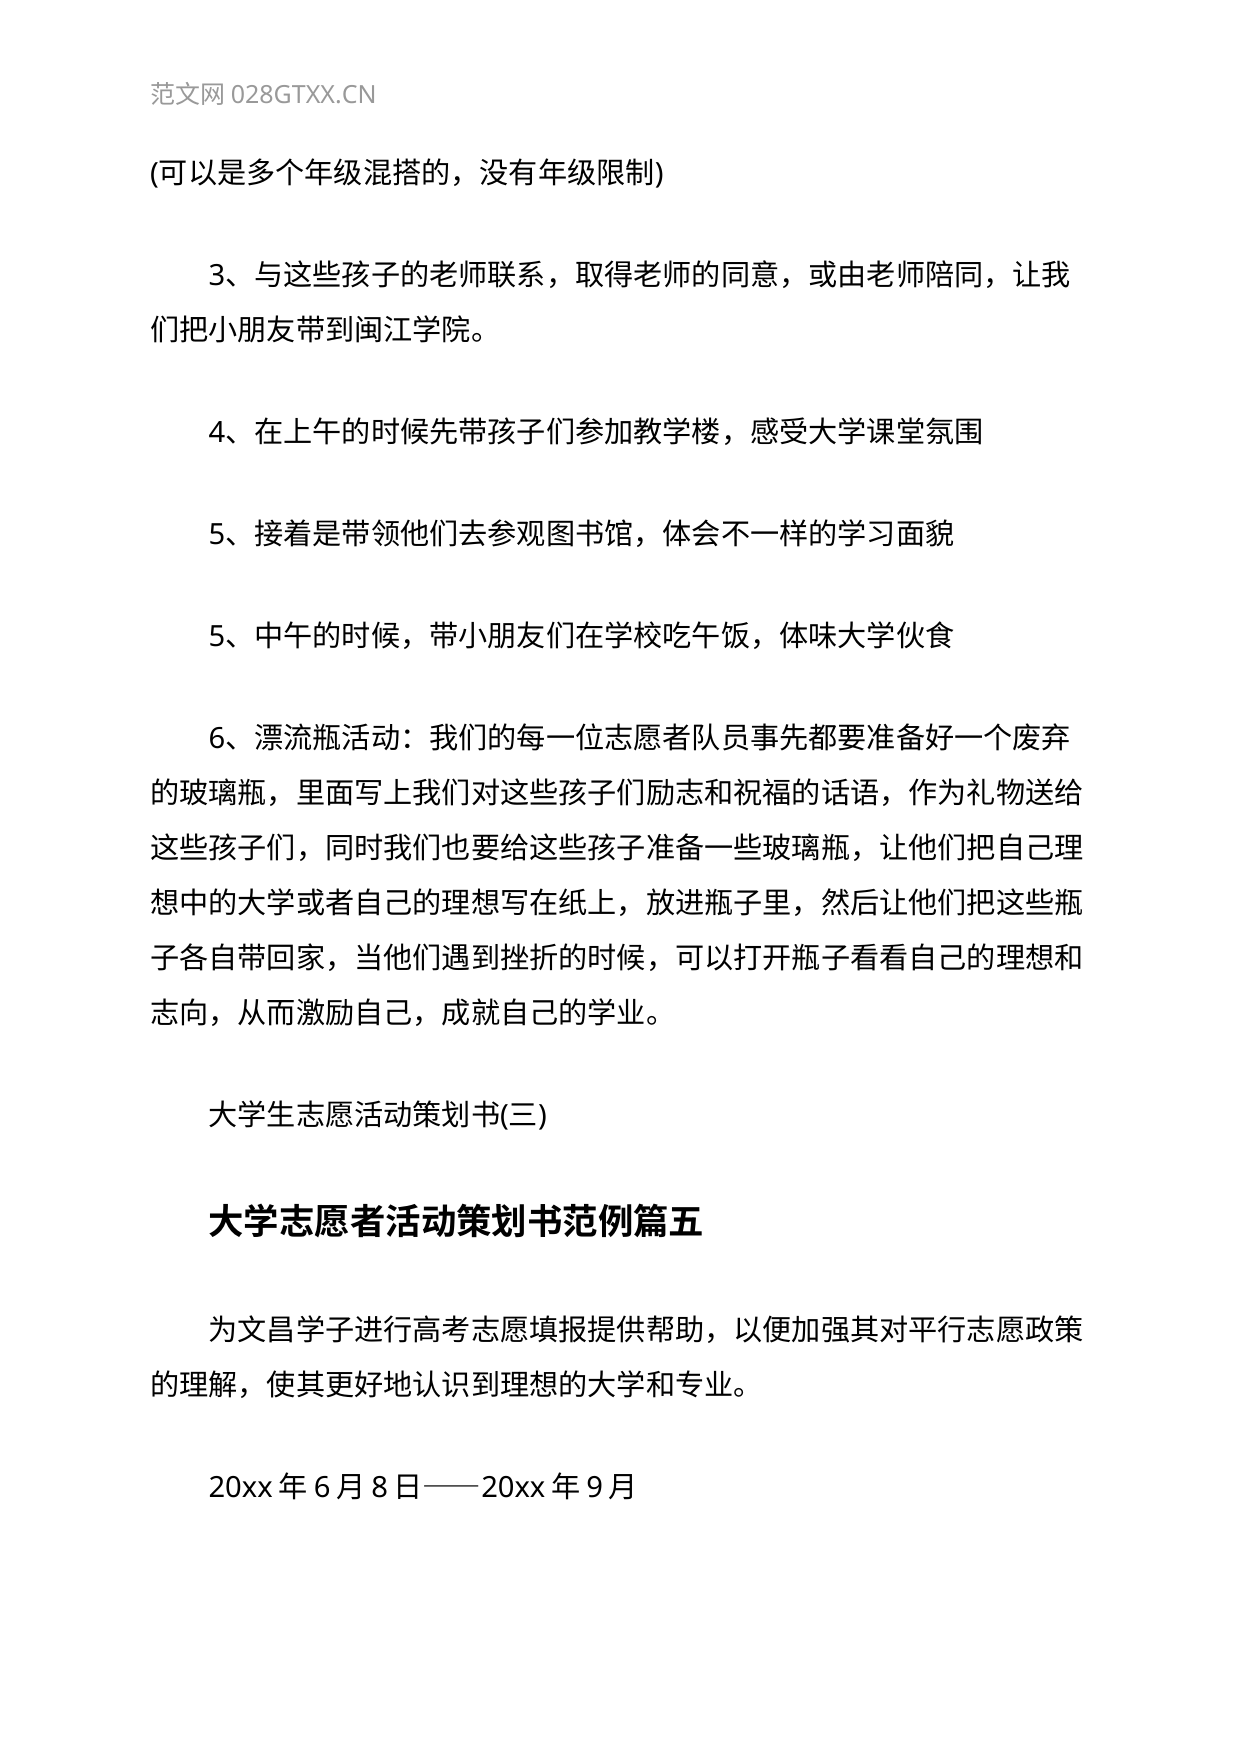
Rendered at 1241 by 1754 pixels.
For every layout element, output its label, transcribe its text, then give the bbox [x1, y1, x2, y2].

text 20xx年6月8日——20xx年9月 [150, 1463, 1090, 1506]
text 6、漂流瓶活动：我们的每一位志愿者队员事先都要准备好一个废弃的玻璃瓶，里面写上我们对这些孩子们励志和祝福的话语，作为礼物送给这些孩子们，同时我们也要给这些孩子准备一些玻璃瓶，让他们把自己理想中的大学或者自己的理想写在纸上，放进瓶子里，然后让他们把这些瓶子各自带回家，当他们遇到挫折的时候，可以打开瓶子看看自己的理想和志向，从而激励自己，成就自己的学业。 [150, 715, 1090, 1032]
text 3、与这些孩子的老师联系，取得老师的同意，或由老师陪同，让我们把小朋友带到闽江学院。 [150, 252, 1090, 349]
text 大学志愿者活动策划书范例篇五 [150, 1193, 1090, 1244]
text 大学生志愿活动策划书(三) [150, 1091, 1090, 1133]
text 为文昌学子进行高考志愿填报提供帮助，以便加强其对平行志愿政策的理解，使其更好地认识到理想的大学和专业。 [150, 1306, 1090, 1404]
text 5、接着是带领他们去参观图书馆，体会不一样的学习面貌 [150, 511, 1090, 553]
text 5、中午的时候，带小朋友们在学校吃午饭，体味大学伙食 [150, 613, 1090, 655]
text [150, 150, 1090, 192]
text 4、在上午的时候先带孩子们参加教学楼，感受大学课堂氛围 [150, 409, 1090, 451]
